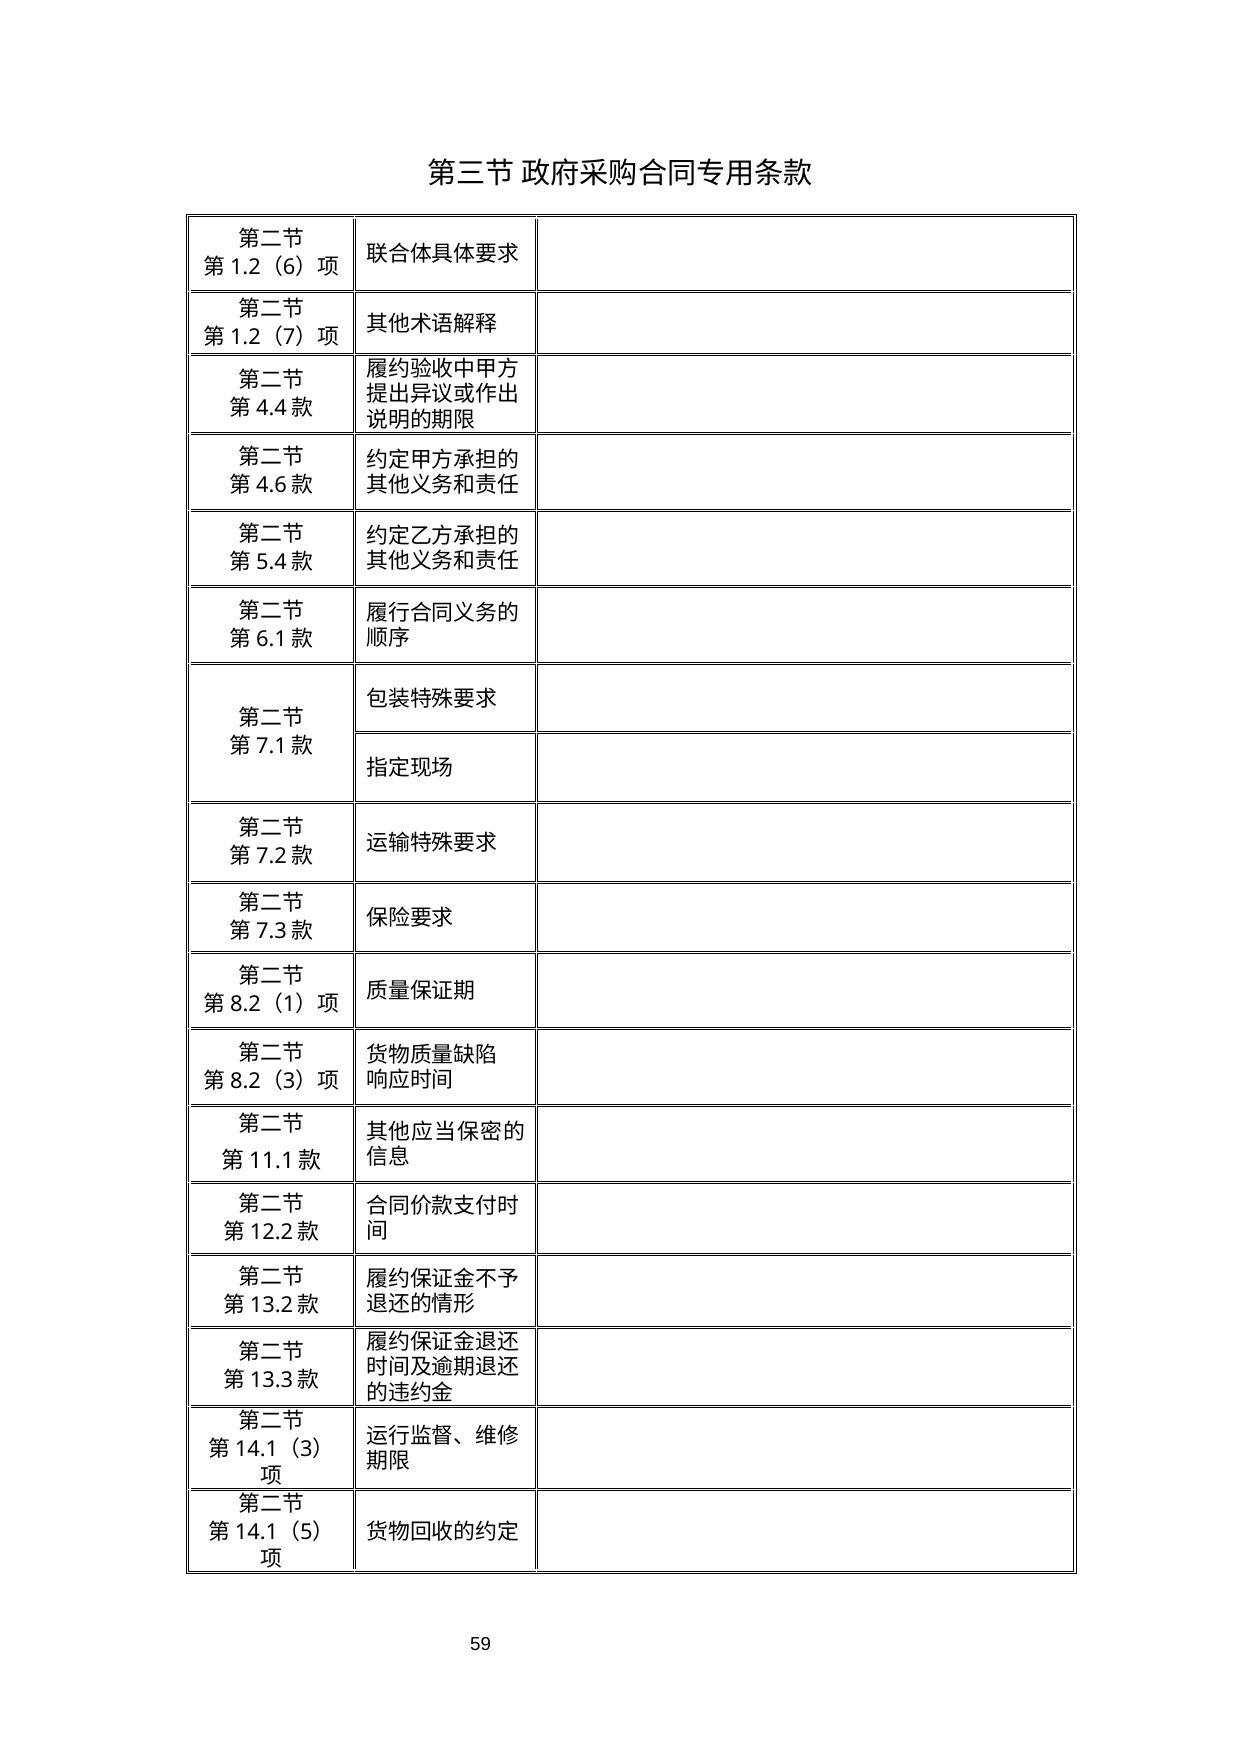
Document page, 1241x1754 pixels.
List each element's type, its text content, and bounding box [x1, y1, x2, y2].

table_cell 保险要求 [356, 884, 535, 951]
table_cell [536, 1104, 1075, 1181]
table_cell 运行监督、维修期限 [356, 1408, 535, 1488]
table_cell 第二节 第12.2款 [189, 1181, 353, 1253]
table_cell [536, 290, 1075, 353]
table_cell 第二节 第13.2款 [188, 1253, 355, 1326]
table_cell 货物质量缺陷 响应时间 [356, 1030, 535, 1104]
table_cell [538, 951, 1073, 1027]
table_cell 包装特殊要求 [356, 665, 535, 731]
table_cell [536, 1488, 1075, 1571]
table_cell [538, 1405, 1073, 1488]
table_cell 履约保证金不予退还的情形 [356, 1256, 535, 1326]
table_cell 第二节 第5.4款 [189, 509, 353, 585]
table_cell 运输特殊要求 [356, 804, 535, 881]
table_cell 第二节 第8.2（3）项 [188, 1027, 355, 1104]
table_cell 履约保证金退还时间及逾期退还的违约金 [356, 1329, 535, 1404]
table_cell 第二节 第8.2（1）项 [189, 951, 353, 1027]
table_cell 第二节 第7.2款 [189, 801, 353, 881]
table_header 第二节 第1.2（6）项 [189, 215, 355, 290]
table_cell 第二节 第14.1（3）项 [189, 1405, 353, 1488]
table_cell 第二节 第14.1（5）项 [188, 1488, 355, 1571]
table_cell 指定现场 [356, 734, 535, 801]
table_cell 第二节 第7.1款 [189, 662, 353, 801]
table_cell [538, 662, 1073, 731]
table_header 联合体具体要求 [355, 217, 536, 290]
table_cell 约定乙方承担的其他义务和责任 [356, 512, 535, 585]
table_cell 质量保证期 [356, 954, 535, 1027]
table_cell 第二节 第4.4款 [188, 353, 355, 432]
table_cell 约定甲方承担的其他义务和责任 [356, 435, 535, 508]
table_cell [536, 353, 1075, 432]
table_cell 履约验收中甲方提出异议或作出说明的期限 [356, 356, 535, 432]
table_cell [538, 432, 1073, 508]
subtitle 第三节 政府采购合同专用条款 [187, 150, 1053, 192]
table_cell [538, 801, 1073, 881]
table_cell [536, 731, 1075, 801]
table_cell 第二节 第1.2（7）项 [188, 290, 355, 353]
table_cell [536, 585, 1075, 662]
table_cell [536, 881, 1075, 951]
table_cell [538, 1326, 1073, 1404]
table_cell 第二节 第6.1款 [188, 585, 355, 662]
table_cell 货物回收的约定 [355, 1491, 536, 1571]
table_cell 履行合同义务的顺序 [356, 588, 535, 662]
table_cell [536, 1253, 1075, 1326]
table_cell 其他应当保密的信息 [356, 1107, 535, 1181]
table_cell 第二节 第13.3款 [189, 1326, 353, 1404]
table_cell 第二节 第11.1款 [188, 1104, 355, 1181]
table_cell 其他术语解释 [356, 293, 535, 353]
table_cell [538, 509, 1073, 585]
table_cell [536, 1027, 1075, 1104]
table_cell 第二节 第7.3款 [188, 881, 355, 951]
table_cell [538, 1181, 1073, 1253]
table_header [536, 217, 1073, 290]
table_cell 合同价款支付时间 [356, 1184, 535, 1253]
table_cell 第二节 第4.6款 [189, 432, 353, 508]
